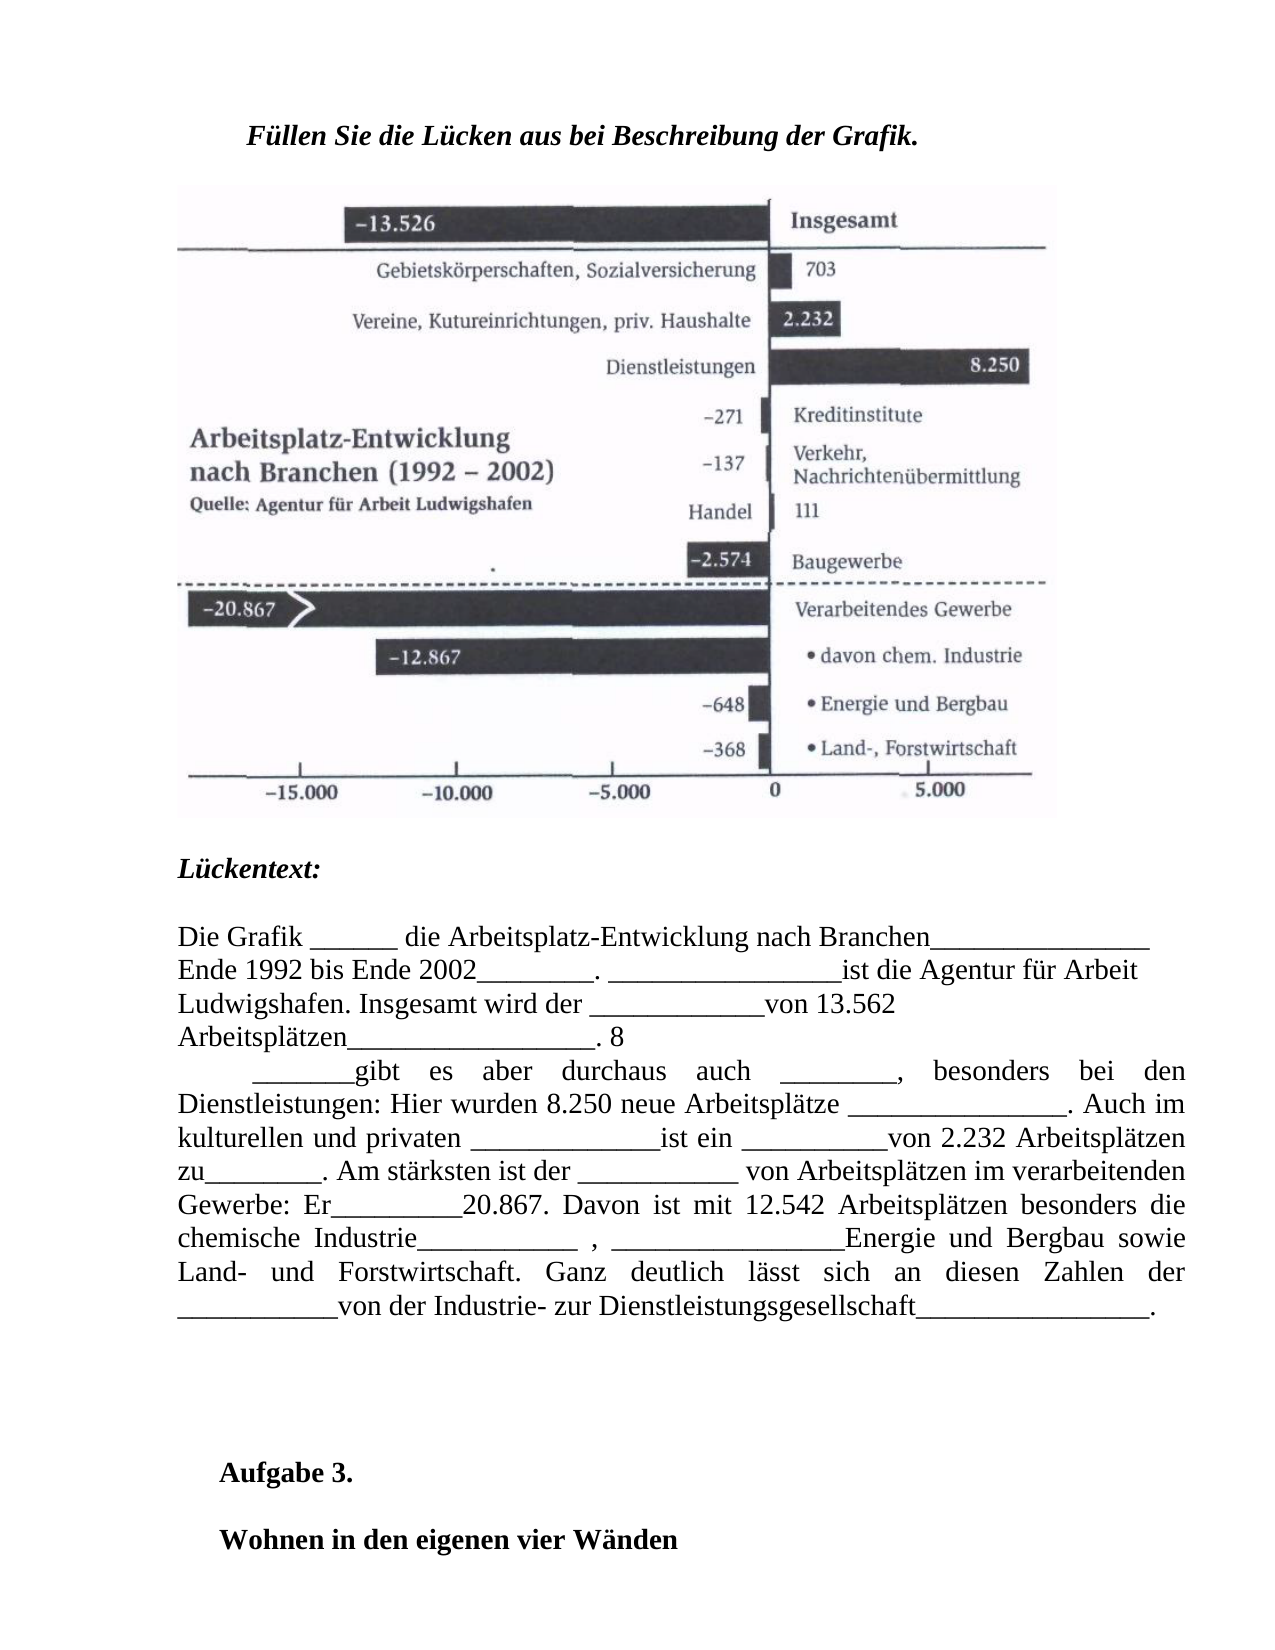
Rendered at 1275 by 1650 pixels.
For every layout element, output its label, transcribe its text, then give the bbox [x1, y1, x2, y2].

text _______gibt es aber durchaus auch ________, besonders bei den Dienstleistungen: Hier wurden 8.250 neue Arbeitsplätze _______________. Auch im kulturellen und privaten _____________ist ein __________von 2.232 Arbeitsplätzen zu________. Am stärksten ist der ___________ von Arbeitsplätzen im verarbeitenden Gewerbe: Er_________20.867. Davon ist mit 12.542 Arbeitsplätzen besonders die chemische Industrie___________ , ________________Energie und Bergbau sowie Land- und Forstwirtschaft. Ganz deutlich lässt sich an diesen Zahlen der ___________von der Industrie- zur Dienstleistungsgesellschaft________________. [177, 1053, 1186, 1321]
text Aufgabe 3. [177, 1455, 1186, 1489]
text Wohnen in den eigenen vier Wänden [177, 1522, 1186, 1556]
text Füllen Sie die Lücken aus bei Beschreibung der Grafik. [204, 118, 1186, 152]
text Die Grafik ______ die Arbeitsplatz-Entwicklung nach Branchen_______________ Ende 1992 bis Ende 2002________. ________________ist die Agentur für Arbeit Ludwigshafen. Insgesamt wird der ____________von 13.562 Arbeitsplätzen_________________. 8 [177, 919, 1186, 1053]
picture [177, 185, 1057, 818]
text Lückentext: [177, 852, 1186, 885]
